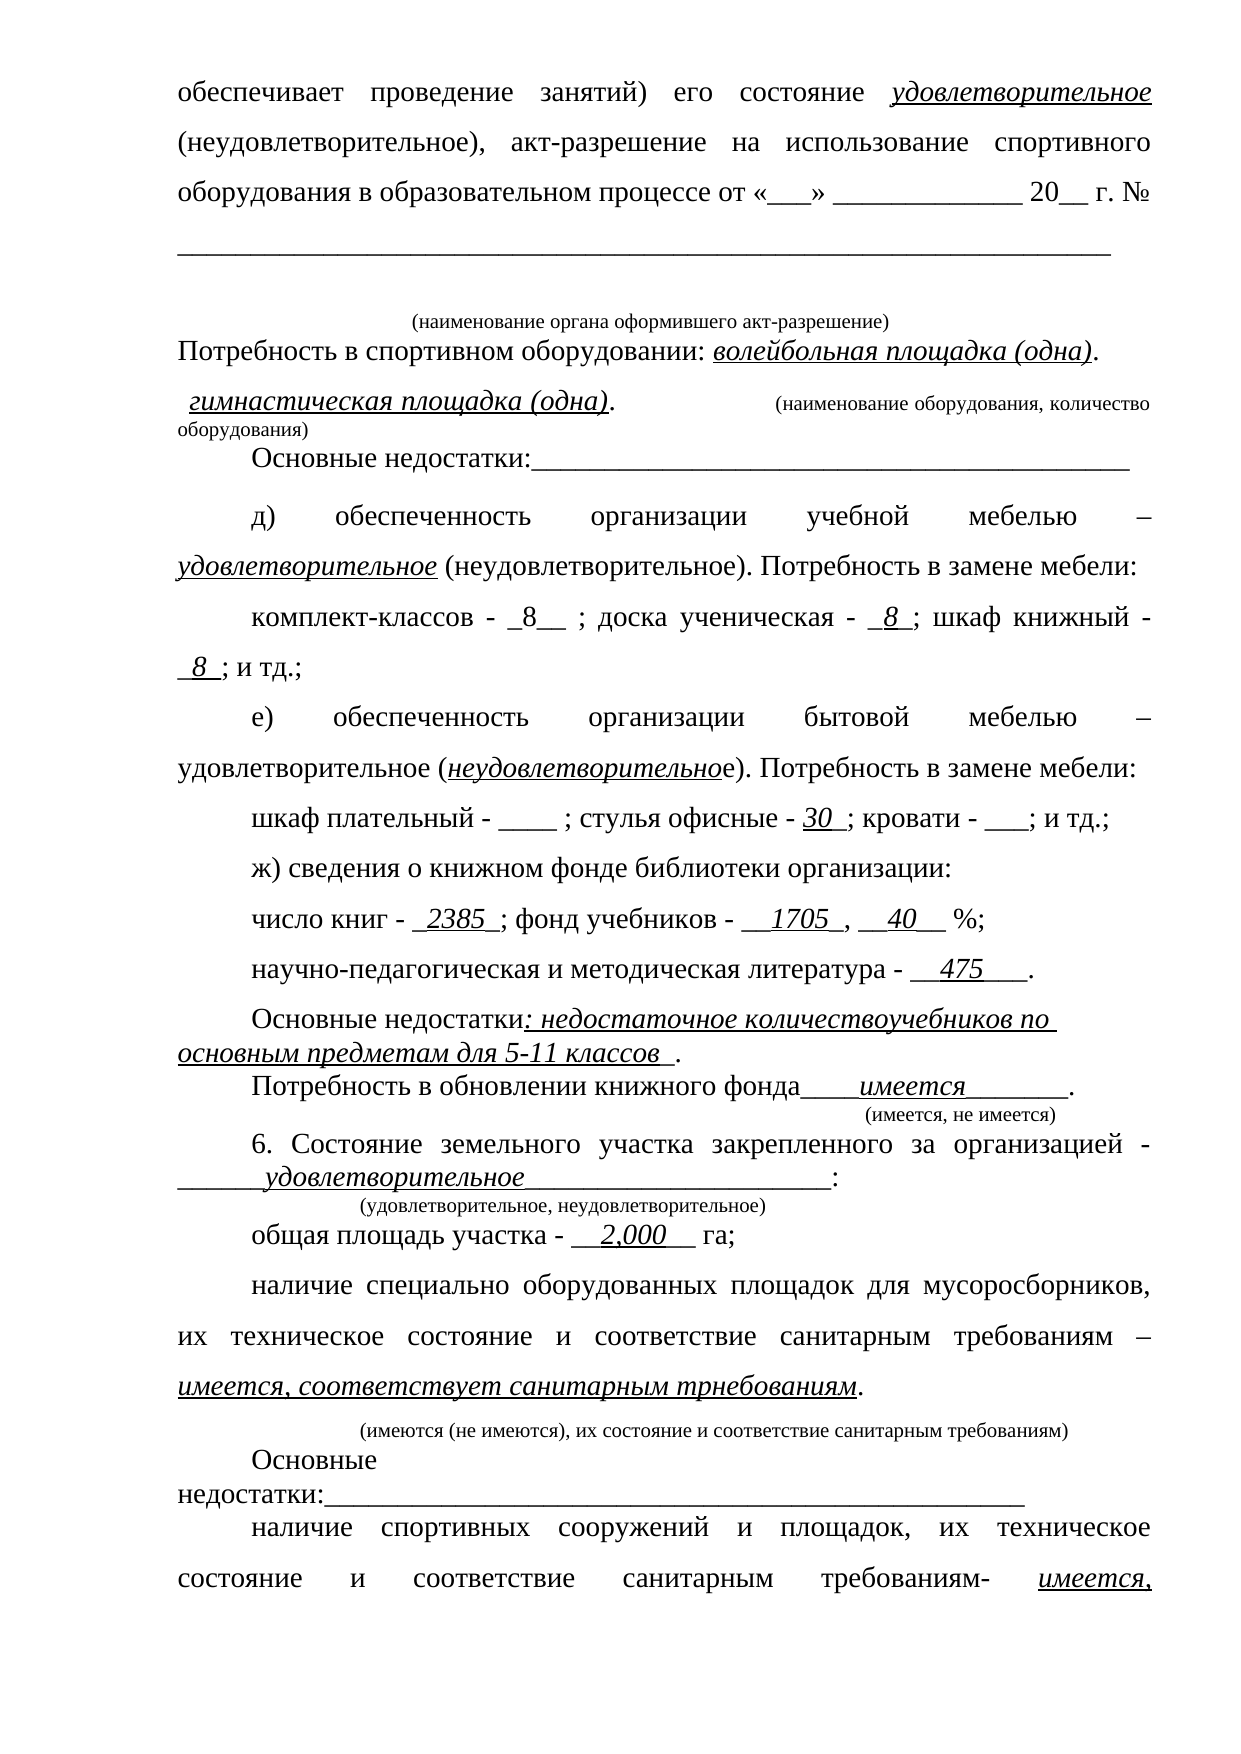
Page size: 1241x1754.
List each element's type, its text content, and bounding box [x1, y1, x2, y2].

text (имеется, не имеется) [177, 1102, 1152, 1126]
text шкаф плательный - ____ ; стулья офисные - 30_; кровати - ___; и тд.; [177, 800, 1152, 834]
text Потребность в спортивном оборудовании: волейбольная площадка (одна). [177, 333, 1152, 366]
text комплект-классов - _8__ ; доска ученическая - _8_; шкаф книжный - _8_; и тд.; [177, 599, 1152, 683]
text (наименование органа оформившего акт-разрешение) [177, 275, 1152, 333]
text общая площадь участка - __2,000__ га; [177, 1217, 1152, 1251]
text Основные недостатки: недостаточное количествоучебников по основным предметам для 5-11 классов_. [177, 1001, 1152, 1068]
text научно-педагогическая и методическая литература - __475___. [177, 951, 1152, 984]
text число книг - _2385_; фонд учебников - __1705_, __40__ %; [177, 901, 1152, 934]
text Основные недостатки:_________________________________________ [177, 441, 1152, 474]
text е) обеспеченность организации бытовой мебелью – удовлетворительное (неудовлетворительное). Потребность в замене мебели: [177, 699, 1152, 783]
text 6. Состояние земельного участка закрепленного за организацией - ______удовлетворительное_____________________: [177, 1126, 1152, 1193]
text ________________________________________________________________ [177, 225, 1152, 258]
text д) обеспеченность организации учебной мебелью – удовлетворительное (неудовлетворительное). Потребность в замене мебели: [177, 498, 1152, 582]
text наличие специально оборудованных площадок для мусоросборников, их техническое состояние и соответствие санитарным требованиям – имеется, соответствует санитарным трнебованиям. [177, 1267, 1152, 1402]
text обеспечивает проведение занятий) его состояние удовлетворительное (неудовлетворительное), акт-разрешение на использование спортивного оборудования в образовательном процессе от «___» _____________ 20__ г. № [177, 74, 1152, 208]
text Потребность в обновлении книжного фонда____имеется_______. [177, 1068, 1152, 1102]
text ж) сведения о книжном фонде библиотеки организации: [177, 850, 1152, 884]
text Основные недостатки:________________________________________________ [177, 1442, 1152, 1509]
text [177, 1509, 1152, 1593]
text (имеются (не имеются), их состояние и соответствие санитарным требованиям) [177, 1418, 1152, 1442]
text гимнастическая площадка (одна). (наименование оборудования, количество оборудования) [177, 383, 1152, 441]
text (удовлетворительное, неудовлетворительное) [177, 1193, 1152, 1217]
